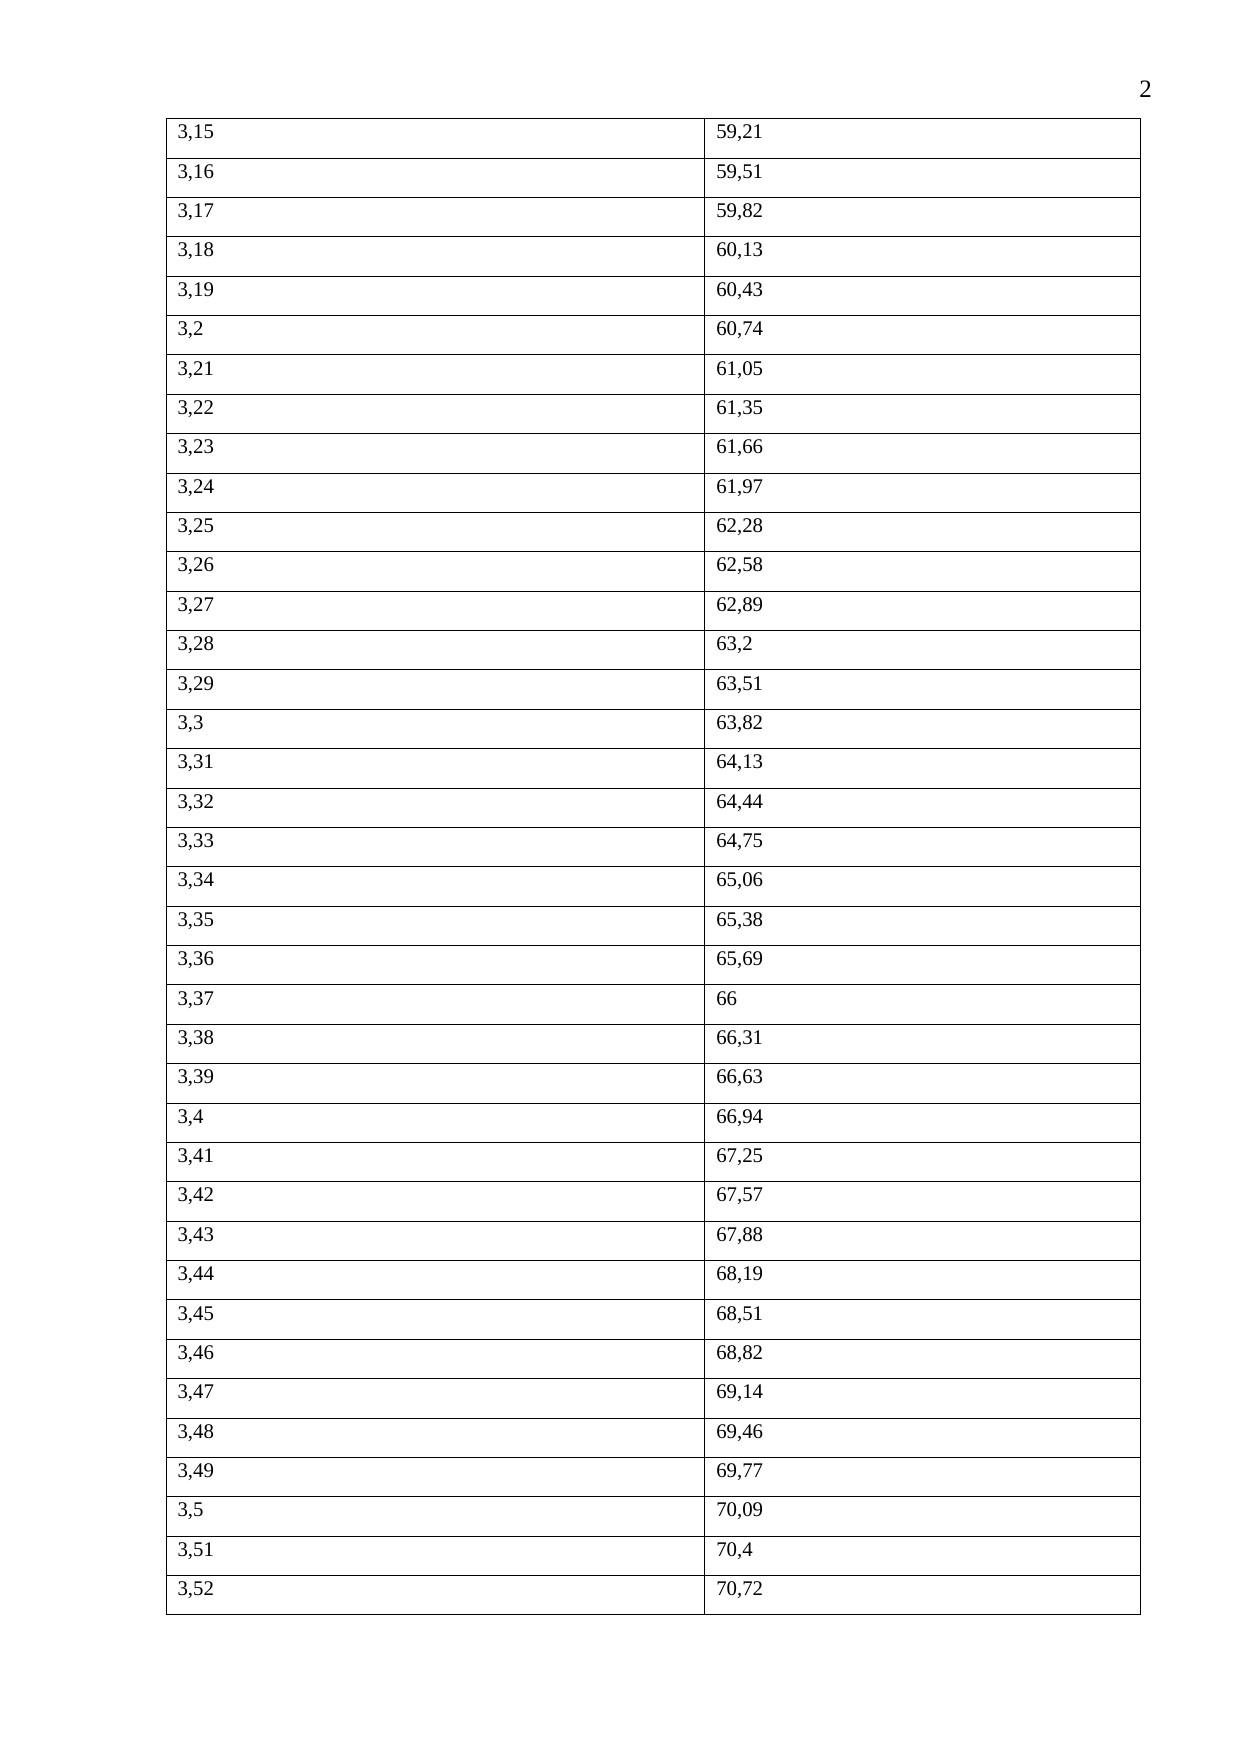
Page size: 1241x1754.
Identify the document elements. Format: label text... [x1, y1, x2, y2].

table_cell 3,44 [167, 1261, 704, 1299]
table_cell 59,82 [705, 198, 1140, 236]
table_cell 3,46 [167, 1340, 704, 1378]
table_cell 70,4 [705, 1537, 1140, 1575]
table_cell 3,28 [167, 631, 704, 669]
table_cell 67,25 [705, 1143, 1140, 1181]
table_cell 3,32 [167, 789, 704, 827]
table_cell 3,43 [167, 1222, 704, 1260]
table_cell 3,48 [167, 1419, 704, 1457]
table_cell 3,37 [167, 985, 704, 1024]
table_cell 66 [705, 985, 1140, 1024]
table_cell 64,75 [705, 828, 1140, 866]
table_cell 3,45 [167, 1300, 704, 1339]
table_cell 69,14 [705, 1379, 1140, 1417]
table_cell 61,35 [705, 395, 1140, 433]
table_cell 3,36 [167, 946, 704, 984]
table_cell 3,35 [167, 907, 704, 945]
table_cell 64,44 [705, 789, 1140, 827]
table_cell 62,28 [705, 513, 1140, 551]
table_cell 3,41 [167, 1143, 704, 1181]
table_cell 3,5 [167, 1497, 704, 1536]
table_cell 3,26 [167, 552, 704, 591]
table_cell 61,97 [705, 474, 1140, 512]
table_cell 69,46 [705, 1419, 1140, 1457]
table_cell 3,22 [167, 395, 704, 433]
table_cell 3,29 [167, 670, 704, 709]
table_cell 3,51 [167, 1537, 704, 1575]
table_cell 60,74 [705, 316, 1140, 354]
table_cell 3,52 [167, 1576, 704, 1614]
table_cell 3,42 [167, 1182, 704, 1221]
table_cell 59,51 [705, 159, 1140, 197]
table_cell 3,18 [167, 237, 704, 276]
table_cell 3,4 [167, 1104, 704, 1142]
table_cell 59,21 [705, 119, 1140, 157]
table_cell 62,89 [705, 592, 1140, 630]
table_cell 65,69 [705, 946, 1140, 984]
table_cell 68,19 [705, 1261, 1140, 1299]
table_cell 3,49 [167, 1458, 704, 1496]
table_cell 66,94 [705, 1104, 1140, 1142]
table_cell 66,31 [705, 1025, 1140, 1063]
table_cell 61,66 [705, 434, 1140, 472]
table_cell 64,13 [705, 749, 1140, 787]
table_cell 68,51 [705, 1300, 1140, 1339]
table_cell 63,51 [705, 670, 1140, 709]
table_cell 3,34 [167, 867, 704, 906]
table_cell 3,27 [167, 592, 704, 630]
table_cell 62,58 [705, 552, 1140, 591]
table_cell 70,09 [705, 1497, 1140, 1536]
table_cell 63,82 [705, 710, 1140, 748]
table_cell 3,2 [167, 316, 704, 354]
table_cell 3,19 [167, 277, 704, 315]
table_cell 3,3 [167, 710, 704, 748]
table_cell 3,16 [167, 159, 704, 197]
table_cell 65,06 [705, 867, 1140, 906]
table_cell 3,23 [167, 434, 704, 472]
table_cell 67,88 [705, 1222, 1140, 1260]
table_cell 69,77 [705, 1458, 1140, 1496]
table_cell 3,33 [167, 828, 704, 866]
table_cell 3,17 [167, 198, 704, 236]
table_cell 3,21 [167, 355, 704, 394]
table_cell 3,31 [167, 749, 704, 787]
table_cell 3,25 [167, 513, 704, 551]
table_cell 3,38 [167, 1025, 704, 1063]
table_cell 3,15 [167, 119, 704, 157]
table_cell 3,24 [167, 474, 704, 512]
table_cell 60,13 [705, 237, 1140, 276]
table_cell 67,57 [705, 1182, 1140, 1221]
table_cell 65,38 [705, 907, 1140, 945]
table_cell 60,43 [705, 277, 1140, 315]
table_cell 63,2 [705, 631, 1140, 669]
table_cell 70,72 [705, 1576, 1140, 1614]
table_cell 61,05 [705, 355, 1140, 394]
table_cell 68,82 [705, 1340, 1140, 1378]
table_cell 3,39 [167, 1064, 704, 1102]
table_cell 3,47 [167, 1379, 704, 1417]
table_cell 66,63 [705, 1064, 1140, 1102]
